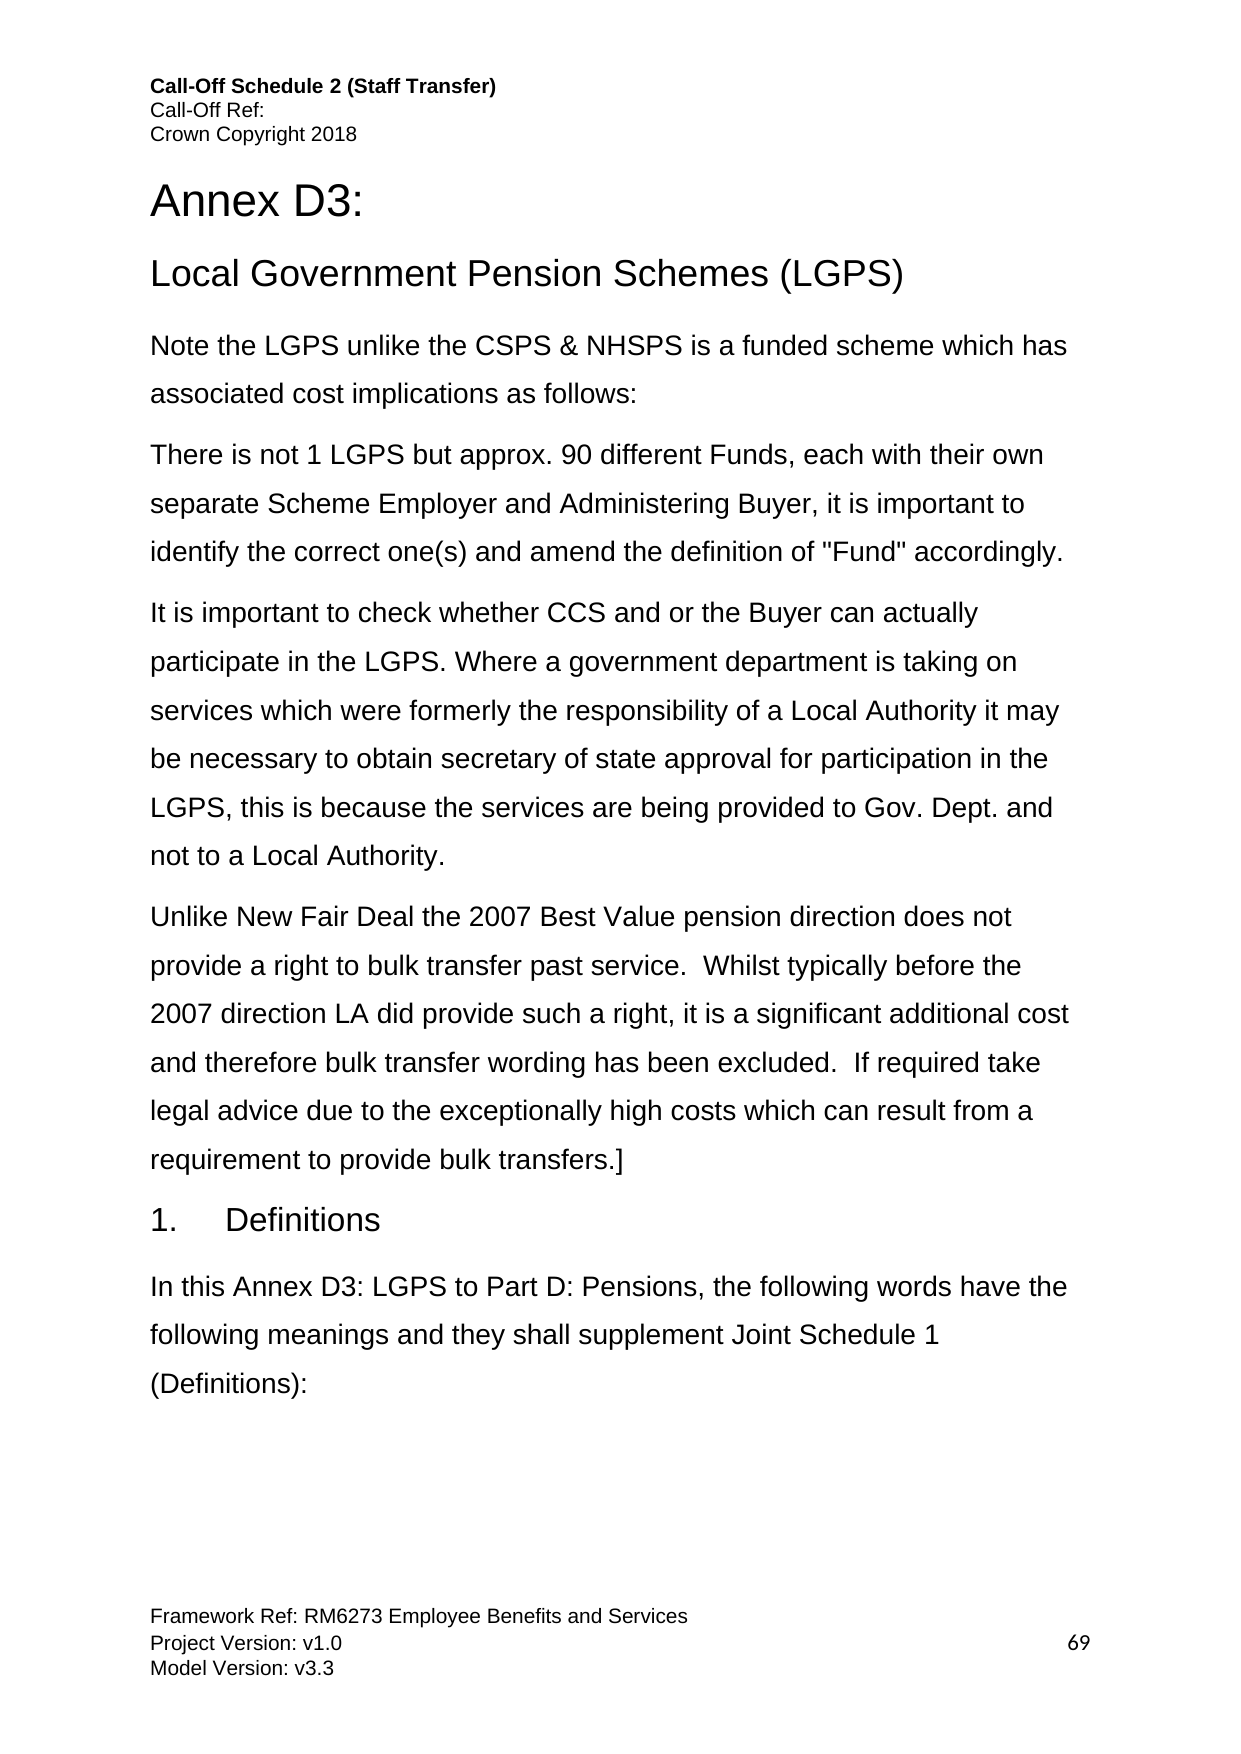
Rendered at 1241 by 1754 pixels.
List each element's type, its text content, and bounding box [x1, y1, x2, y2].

text It is important to check whether CCS and or the Buyer can actually participate in the LGPS. Where a government department is taking on services which were formerly the responsibility of a Local Authority it may be necessary to obtain secretary of state approval for participation in the LGPS, this is because the services are being provided to Gov. Dept. and not to a Local Authority. [150, 596, 1090, 871]
text In this Annex D3: LGPS to Part D: Pensions, the following words have the following meanings and they shall supplement Joint Schedule 1 (Definitions): [150, 1270, 1090, 1399]
text Note the LGPS unlike the CSPS & NHSPS is a funded scheme which has associated cost implications as follows: [150, 329, 1090, 409]
text There is not 1 LGPS but approx. 90 different Funds, each with their own separate Scheme Employer and Administering Buyer, it is important to identify the correct one(s) and amend the definition of "Fund" accordingly. [150, 438, 1090, 568]
text Unlike New Fair Deal the 2007 Best Value pension direction does not provide a right to bulk transfer past service. Whilst typically before the 2007 direction LA did provide such a right, it is a significant additional cost and therefore bulk transfer wording has been excluded. If required take legal advice due to the exceptionally high costs which can result from a requirement to provide bulk transfers.] [150, 900, 1090, 1175]
subtitle Definitions [150, 1200, 1090, 1238]
subtitle Annex D3: [150, 174, 1090, 226]
subtitle Local Government Pension Schemes (LGPS) [150, 251, 1090, 294]
